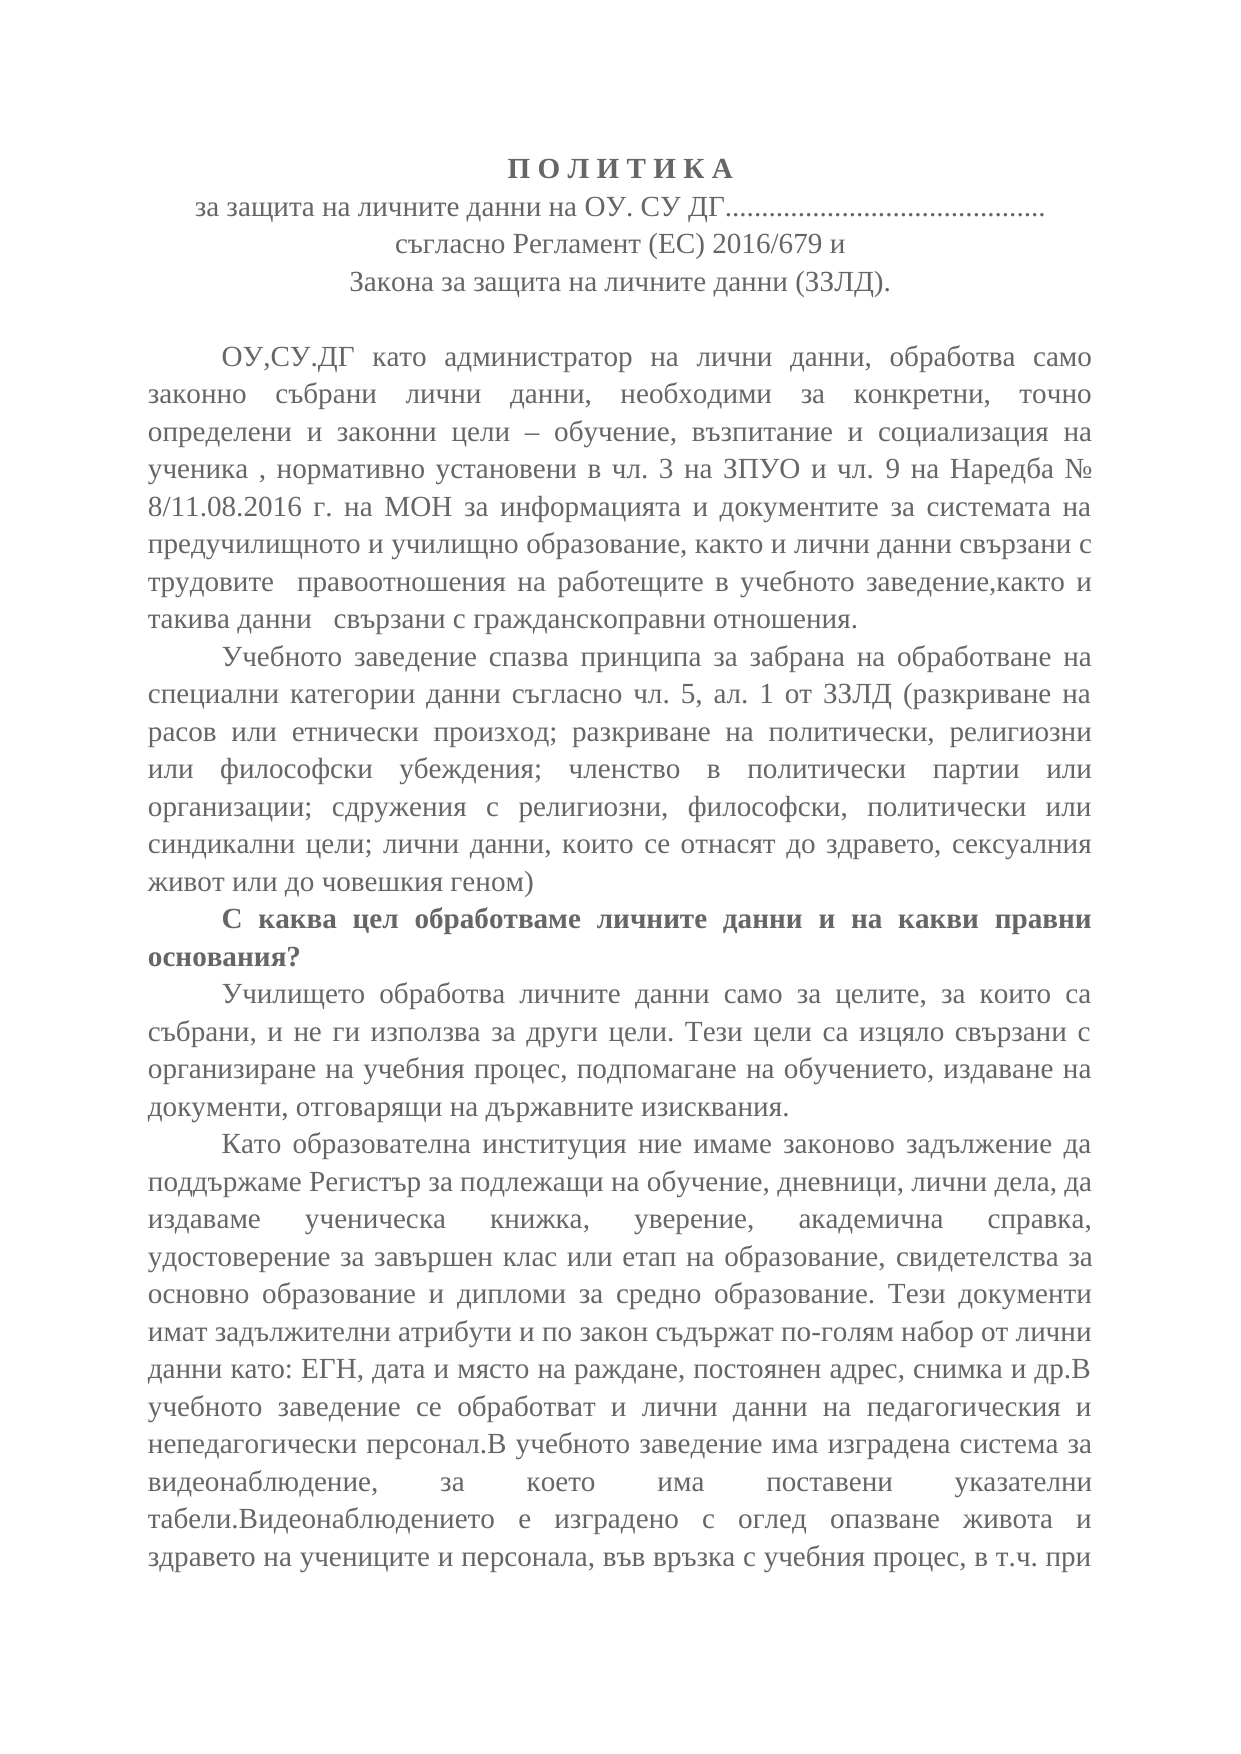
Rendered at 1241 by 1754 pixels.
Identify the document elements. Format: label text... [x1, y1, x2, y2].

text Закона за защита на личните данни (ЗЗЛД). [148, 260, 1093, 298]
text П О Л И Т И К А [148, 148, 1093, 185]
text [148, 1123, 1093, 1573]
text С каква цел обработваме личните данни и на какви правни основания? [148, 898, 1093, 973]
text Училището обработва личните данни само за целите, за които са събрани, и не ги използва за други цели. Тези цели са изцяло свързани с организиране на учебния процес, подпомагане на обучението, издаване на документи, отговарящи на държавните изисквания. [148, 973, 1093, 1123]
text ОУ,СУ.ДГ като администратор на лични данни, обработва само законно събрани лични данни, необходими за конкретни, точно определени и законни цели – обучение, възпитание и социализация на ученика , нормативно установени в чл. 3 на ЗПУО и чл. 9 на Наредба № 8/11.08.2016 г. на МОН за информацията и документите за системата на предучилищното и училищно образование, както и лични данни свързани с трудовите правоотношения на работещите в учебното заведение,както и такива данни свързани с гражданскоправни отношения. [148, 335, 1093, 635]
text Учебното заведение спазва принципа за забрана на обработване на специални категории данни съгласно чл. 5, ал. 1 от ЗЗЛД (разкриване на расов или етнически произход; разкриване на политически, религиозни или философски убеждения; членство в политически партии или организации; сдружения с религиозни, философски, политически или синдикални цели; лични данни, които се отнасят до здравето, сексуалния живот или до човешкия геном) [148, 635, 1093, 898]
text за защита на личните данни на ОУ. СУ ДГ............................................ [148, 185, 1093, 223]
text съгласно Регламент (ЕС) 2016/679 и [148, 223, 1093, 260]
